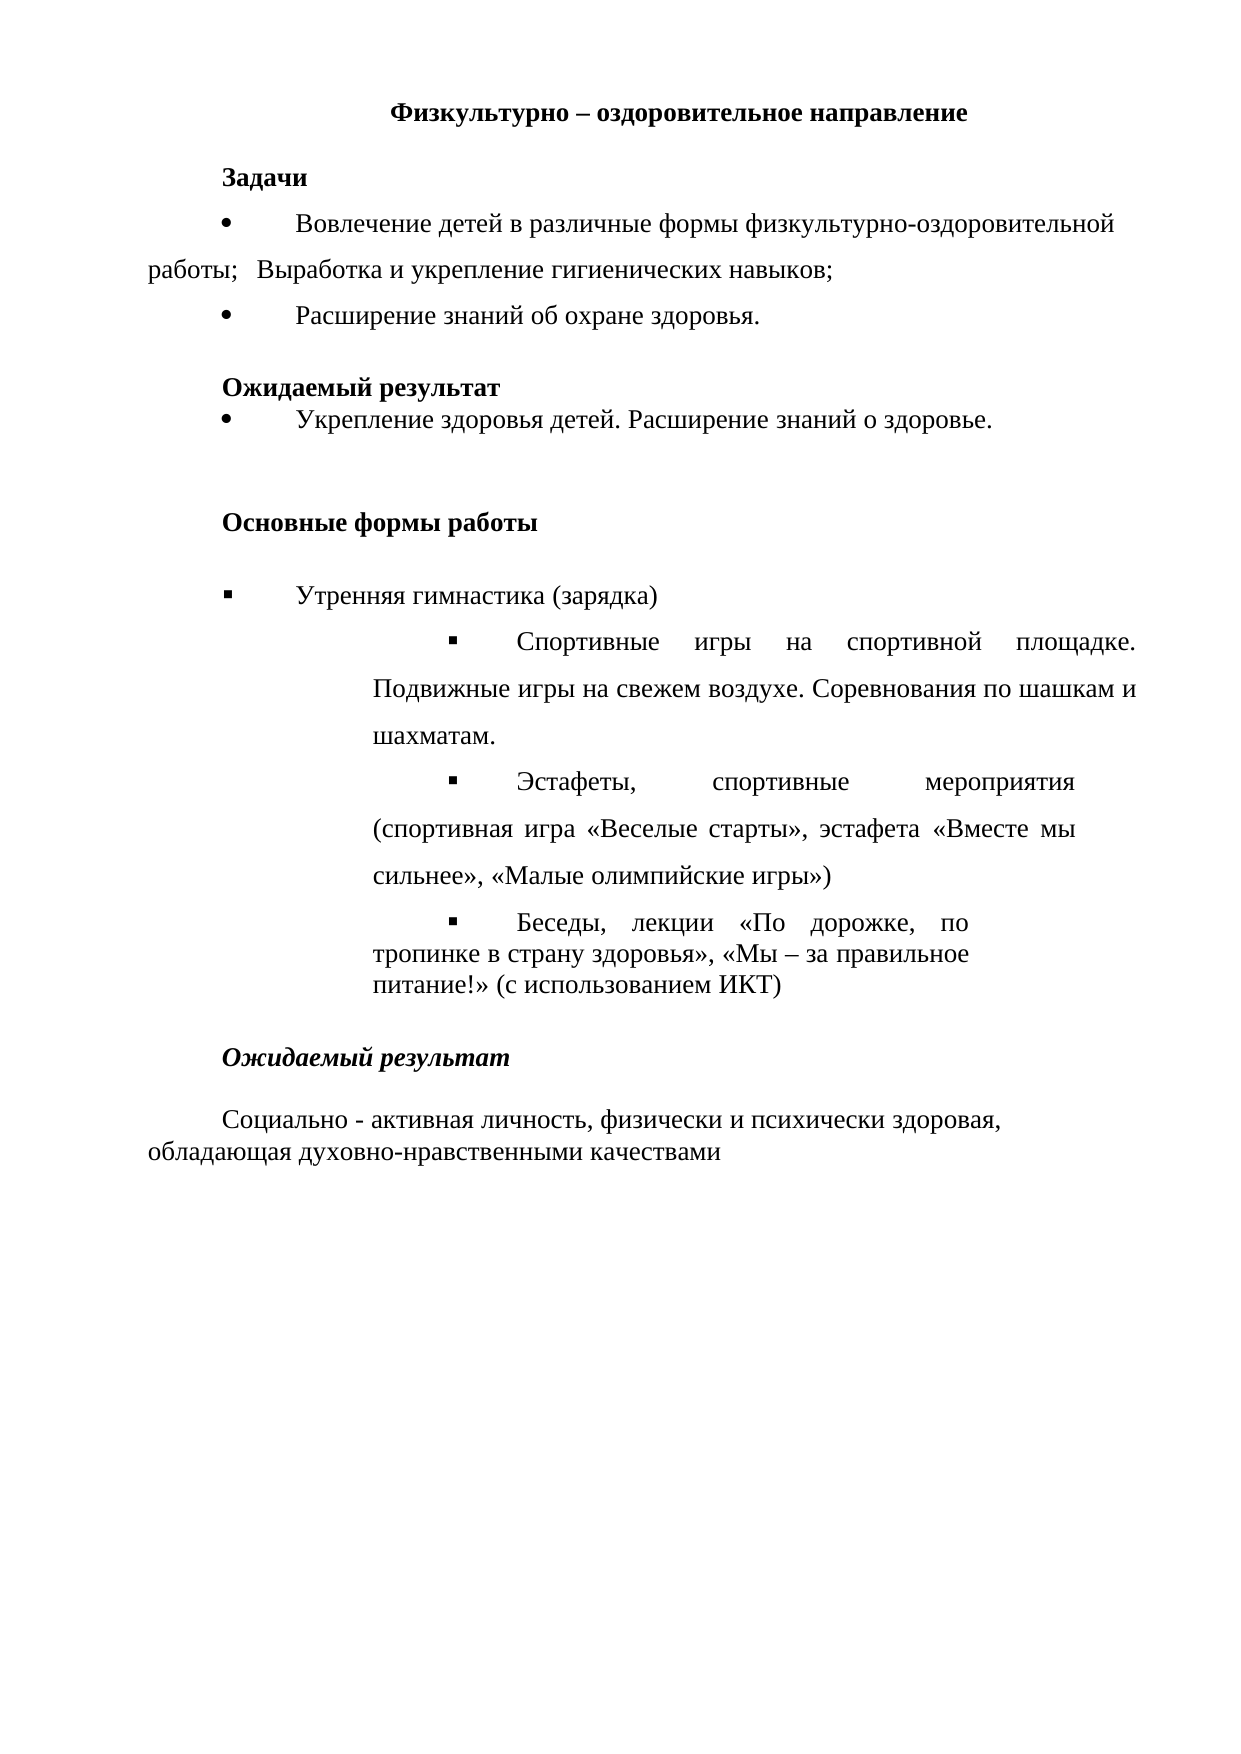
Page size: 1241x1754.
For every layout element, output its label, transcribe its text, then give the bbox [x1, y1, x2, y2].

text Ожидаемый результат [148, 371, 1137, 402]
list Спортивные игры на спортивной площадке. Подвижные игры на свежем воздухе. Соревнования по шашкам и шахматам. [373, 625, 1137, 750]
text Задачи [148, 161, 1137, 192]
list Укрепление здоровья детей. Расширение знаний о здоровье. [148, 403, 1137, 434]
text Социально - активная личность, физически и психически здоровая, обладающая духовно-нравственными качествами [148, 1103, 1045, 1166]
list Эстафеты, спортивные мероприятия (спортивная игра «Веселые старты», эстафета «Вместе мы сильнее», «Малые олимпийские игры») [373, 766, 1076, 890]
text Ожидаемый результат [148, 1041, 1137, 1072]
text Физкультурно – оздоровительное направление [148, 96, 1137, 127]
list Утренняя гимнастика (зарядка) [148, 579, 1137, 610]
text Основные формы работы [148, 506, 1137, 537]
list Вовлечение детей в различные формы физкультурно-оздоровительной работы; Выработка и укрепление гигиенических навыков; [148, 207, 1137, 284]
list Расширение знаний об охране здоровья. [148, 299, 1137, 331]
list Беседы, лекции «По дорожке, по тропинке в страну здоровья», «Мы – за правильное питание!» (с использованием ИКТ) [373, 906, 969, 999]
